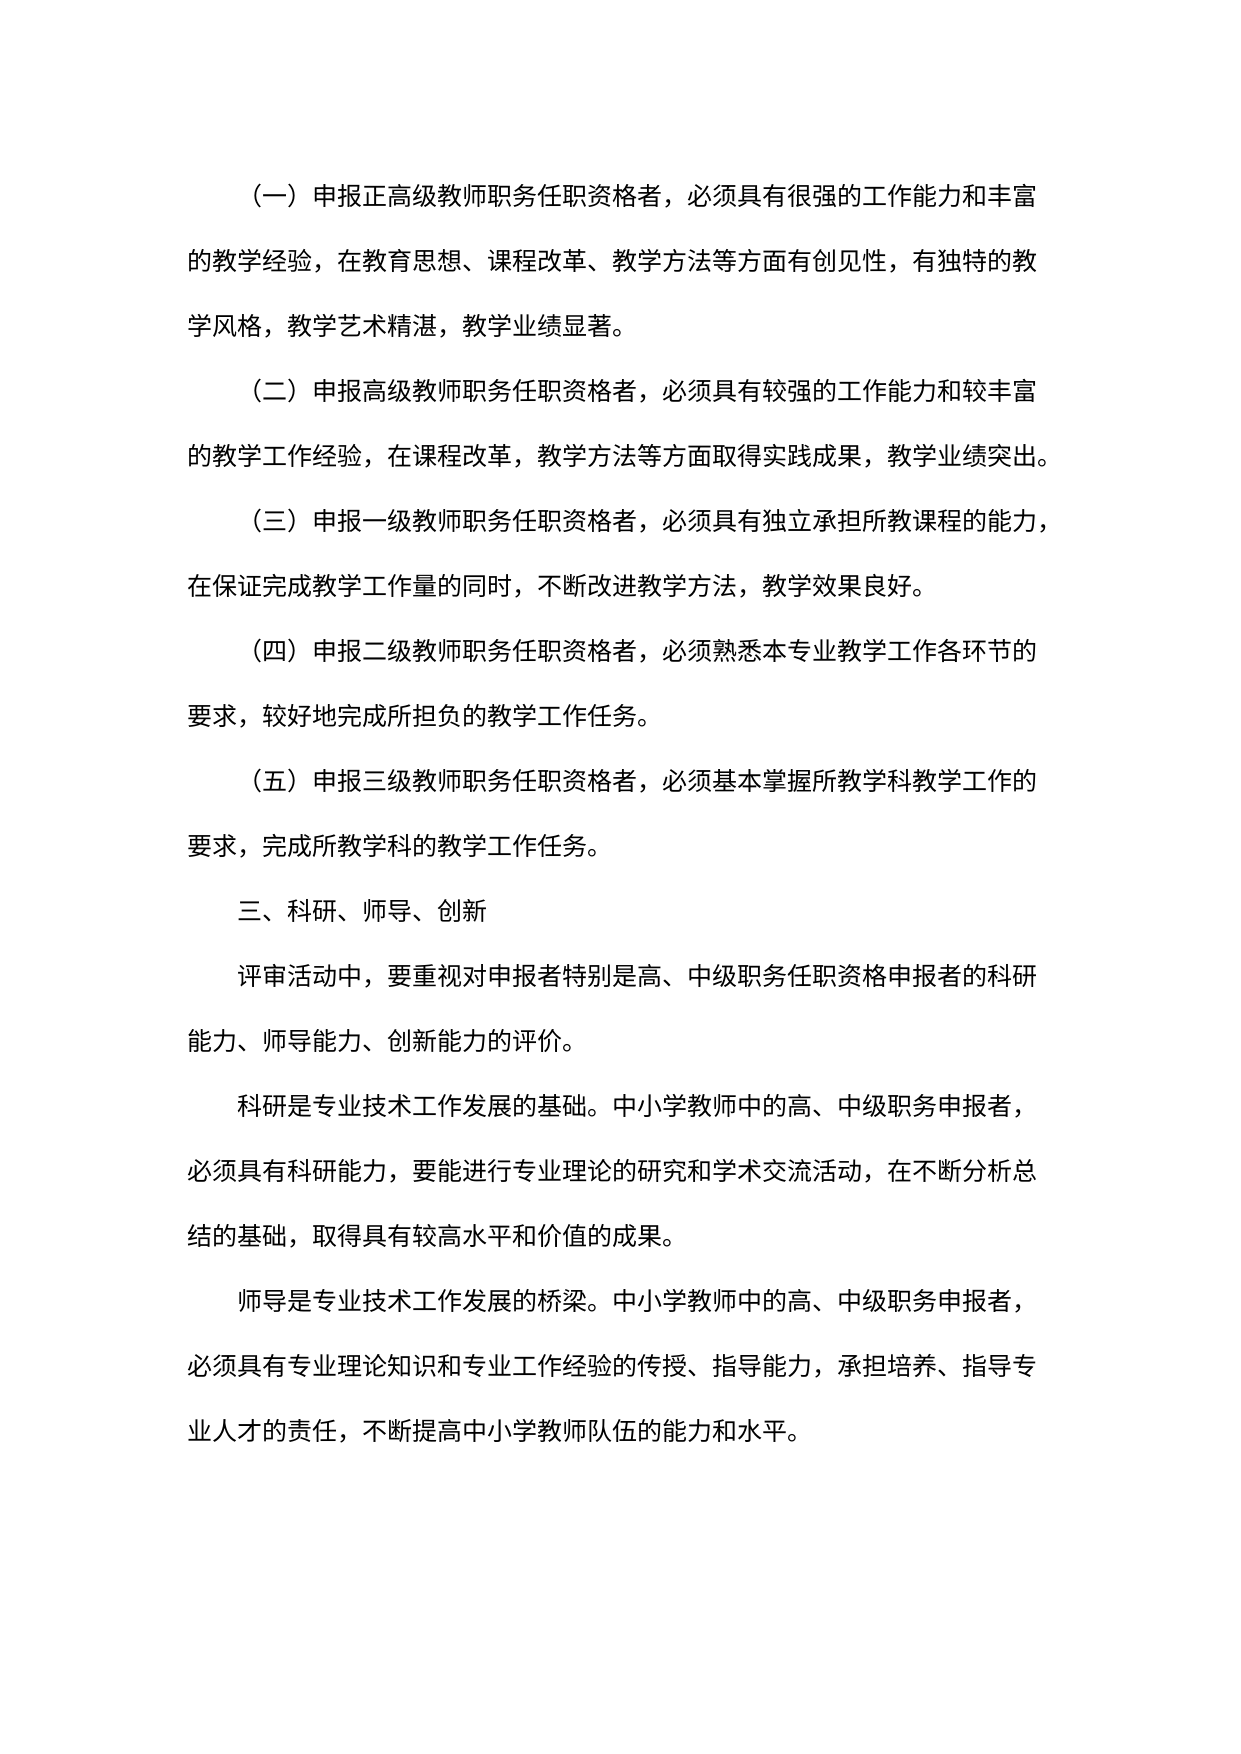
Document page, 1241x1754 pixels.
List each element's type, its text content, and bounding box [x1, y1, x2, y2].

text 三、科研、师导、创新 [187, 877, 1053, 942]
text （四）申报二级教师职务任职资格者，必须熟悉本专业教学工作各环节的要求，较好地完成所担负的教学工作任务。 [187, 617, 1053, 747]
text （三）申报一级教师职务任职资格者，必须具有独立承担所教课程的能力，在保证完成教学工作量的同时，不断改进教学方法，教学效果良好。 [187, 487, 1053, 617]
text 评审活动中，要重视对申报者特别是高、中级职务任职资格申报者的科研能力、师导能力、创新能力的评价。 [187, 942, 1053, 1072]
text （二）申报高级教师职务任职资格者，必须具有较强的工作能力和较丰富的教学工作经验，在课程改革，教学方法等方面取得实践成果，教学业绩突出。 [187, 357, 1053, 487]
text 科研是专业技术工作发展的基础。中小学教师中的高、中级职务申报者，必须具有科研能力，要能进行专业理论的研究和学术交流活动，在不断分析总结的基础，取得具有较高水平和价值的成果。 [187, 1072, 1053, 1267]
text 师导是专业技术工作发展的桥梁。中小学教师中的高、中级职务申报者，必须具有专业理论知识和专业工作经验的传授、指导能力，承担培养、指导专业人才的责任，不断提高中小学教师队伍的能力和水平。 [187, 1267, 1053, 1462]
text （五）申报三级教师职务任职资格者，必须基本掌握所教学科教学工作的要求，完成所教学科的教学工作任务。 [187, 747, 1053, 877]
text （一）申报正高级教师职务任职资格者，必须具有很强的工作能力和丰富的教学经验，在教育思想、课程改革、教学方法等方面有创见性，有独特的教学风格，教学艺术精湛，教学业绩显著。 [187, 162, 1053, 357]
